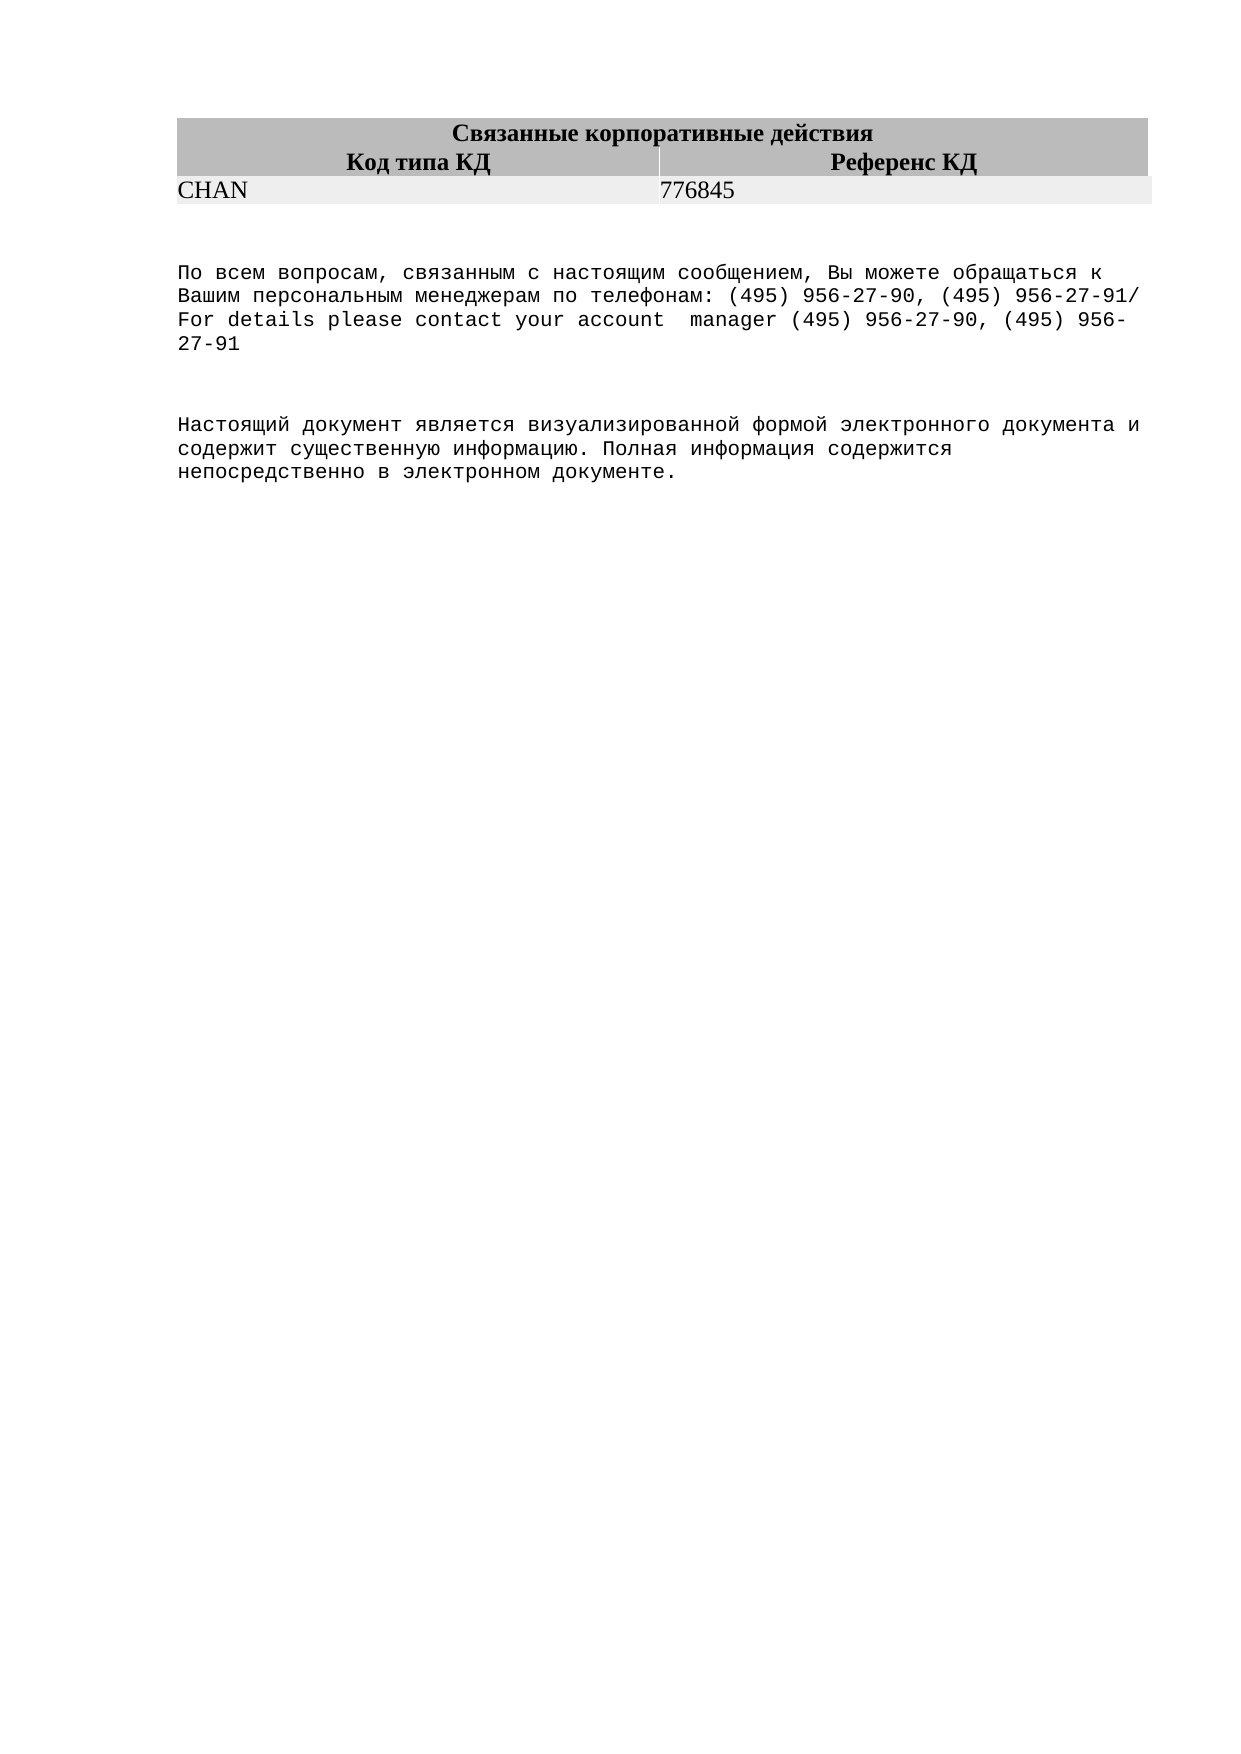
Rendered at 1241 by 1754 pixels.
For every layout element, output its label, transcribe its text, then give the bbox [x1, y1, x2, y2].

table_header Связанные корпоративные действия [177, 118, 1148, 147]
table_cell CHAN [177, 176, 659, 204]
table_cell [1148, 176, 1152, 204]
table_cell Референс КД [660, 147, 1148, 176]
text Настоящий документ является визуализированной формой электронного документа и содержит существенную информацию. Полная информация содержится непосредственно в электронном документе. [177, 414, 1152, 485]
table_cell Код типа КД [177, 147, 659, 176]
table_cell 776845 [660, 176, 1148, 204]
text По всем вопросам, связанным с настоящим сообщением, Вы можете обращаться к Вашим персональным менеджерам по телефонам: (495) 956-27-90, (495) 956-27-91/ For details please contact your account manager (495) 956-27-90, (495) 956-27-91 [177, 262, 1152, 356]
